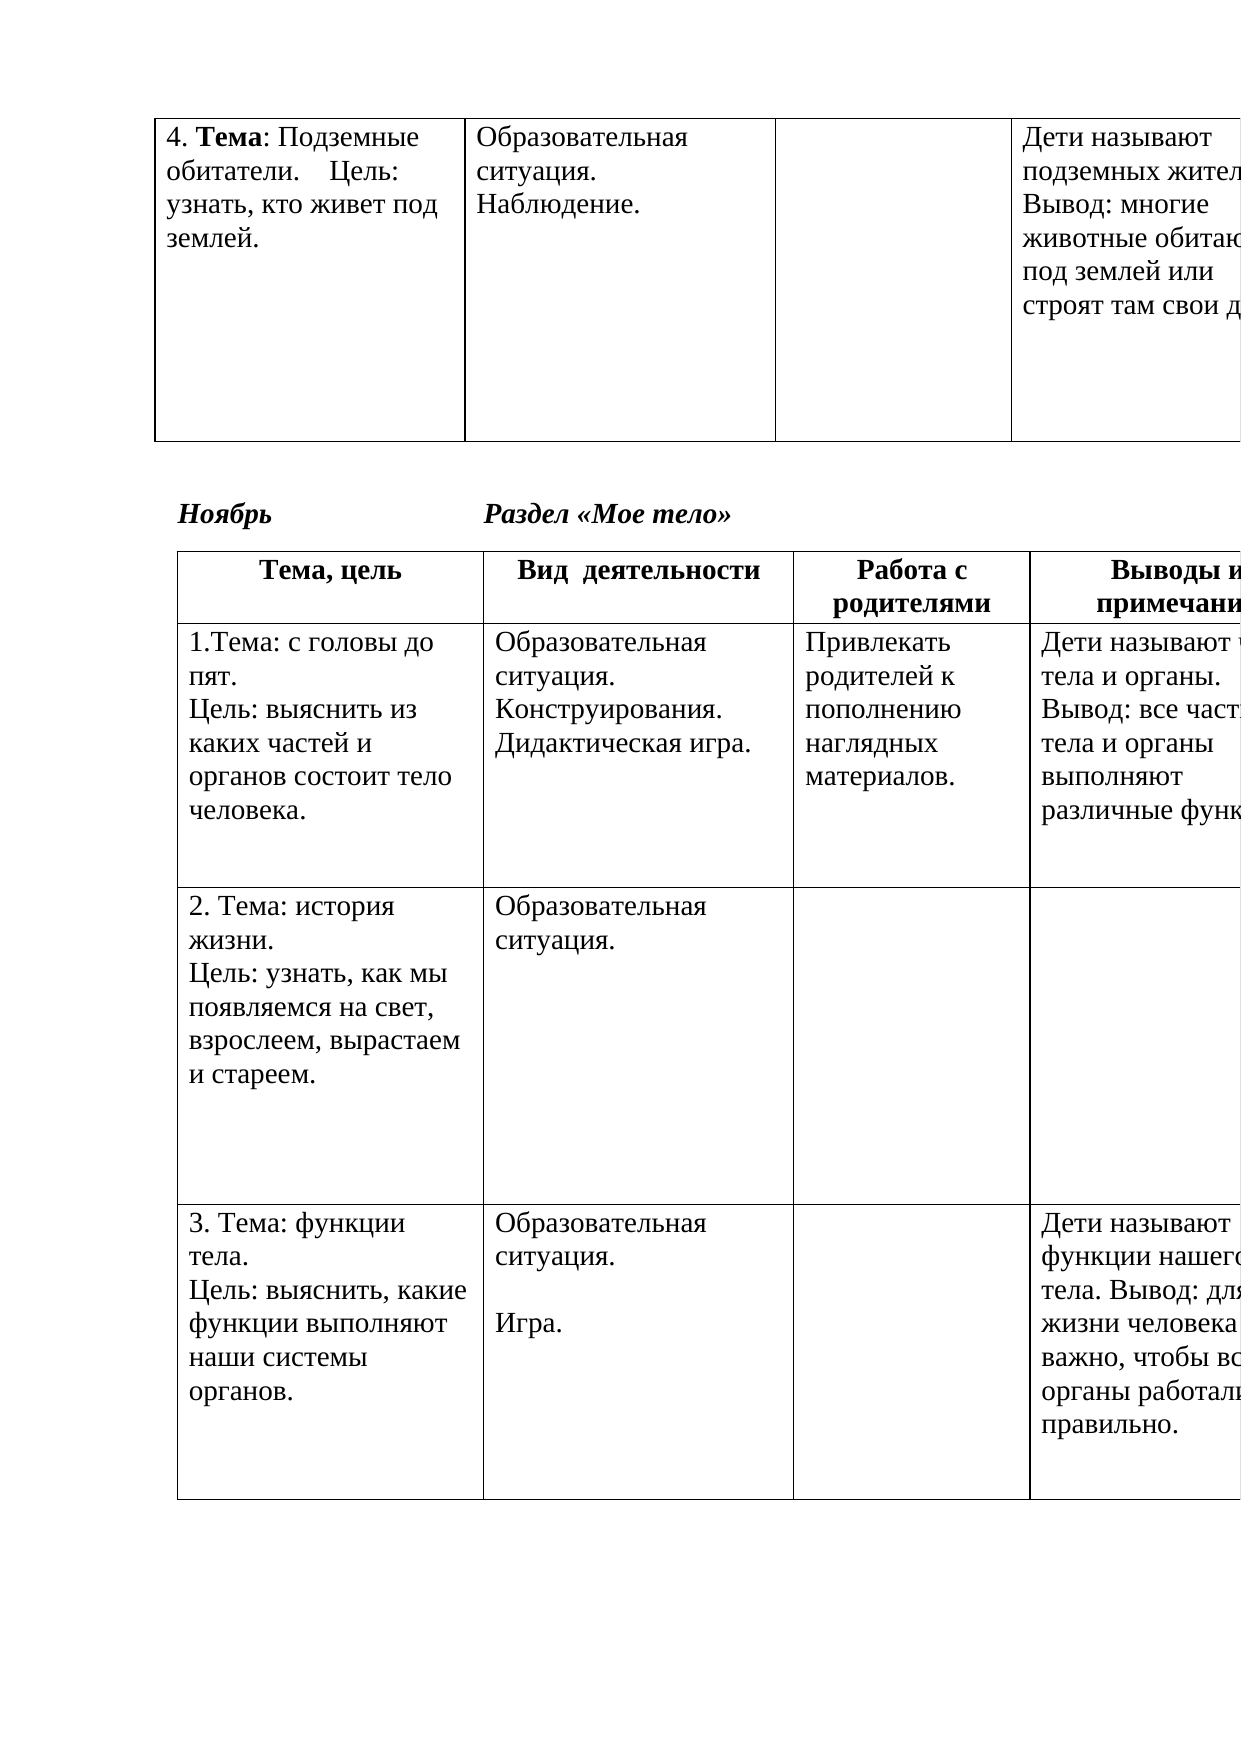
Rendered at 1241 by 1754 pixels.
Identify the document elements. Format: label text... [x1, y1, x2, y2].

table_cell Образовательная ситуация. Конструирования. Дидактическая игра. [484, 624, 793, 887]
table_cell Образовательная ситуация. Игра. [484, 1205, 793, 1499]
table_cell Дети называют части тела и органы. Вывод: все части тела и органы выполняют различные функции. [1031, 624, 1240, 887]
table_cell Дети называют функции нашего тела. Вывод: для жизни человека важно, чтобы все органы работали правильно. [1031, 1205, 1240, 1499]
table_header Вид деятельности [484, 552, 793, 623]
table_cell [776, 119, 1011, 441]
table_header Выводы и примечания [1031, 552, 1240, 623]
table_cell 3. Тема: функции тела. Цель: выяснить, какие функции выполняют наши системы органов. [178, 1205, 483, 1499]
table_cell 2. Тема: история жизни. Цель: узнать, как мы появляемся на свет, взрослеем, вырастаем и стареем. [178, 888, 483, 1204]
table_cell 4. Тема: Подземные обитатели. Цель: узнать, кто живет под землей. [156, 119, 464, 441]
table_cell Привлекать родителей к пополнению наглядных материалов. [794, 624, 1029, 887]
table_cell Дети называют подземных жителей. Вывод: многие животные обитают под землей или строят там свои дома. [1012, 119, 1240, 441]
table_cell [794, 888, 1029, 1204]
table_cell Образовательная ситуация. Наблюдение. [466, 119, 775, 441]
table_cell [1031, 888, 1240, 1204]
table_cell 1.Тема: с головы до пят. Цель: выяснить из каких частей и органов состоит тело человека. [178, 624, 483, 887]
table_header Тема, цель [178, 552, 483, 623]
text Ноябрь Раздел «Мое тело» [177, 497, 1152, 530]
table_cell Образовательная ситуация. [484, 888, 793, 1204]
table_cell [794, 1205, 1029, 1499]
table_header Работа с родителями [794, 552, 1029, 623]
